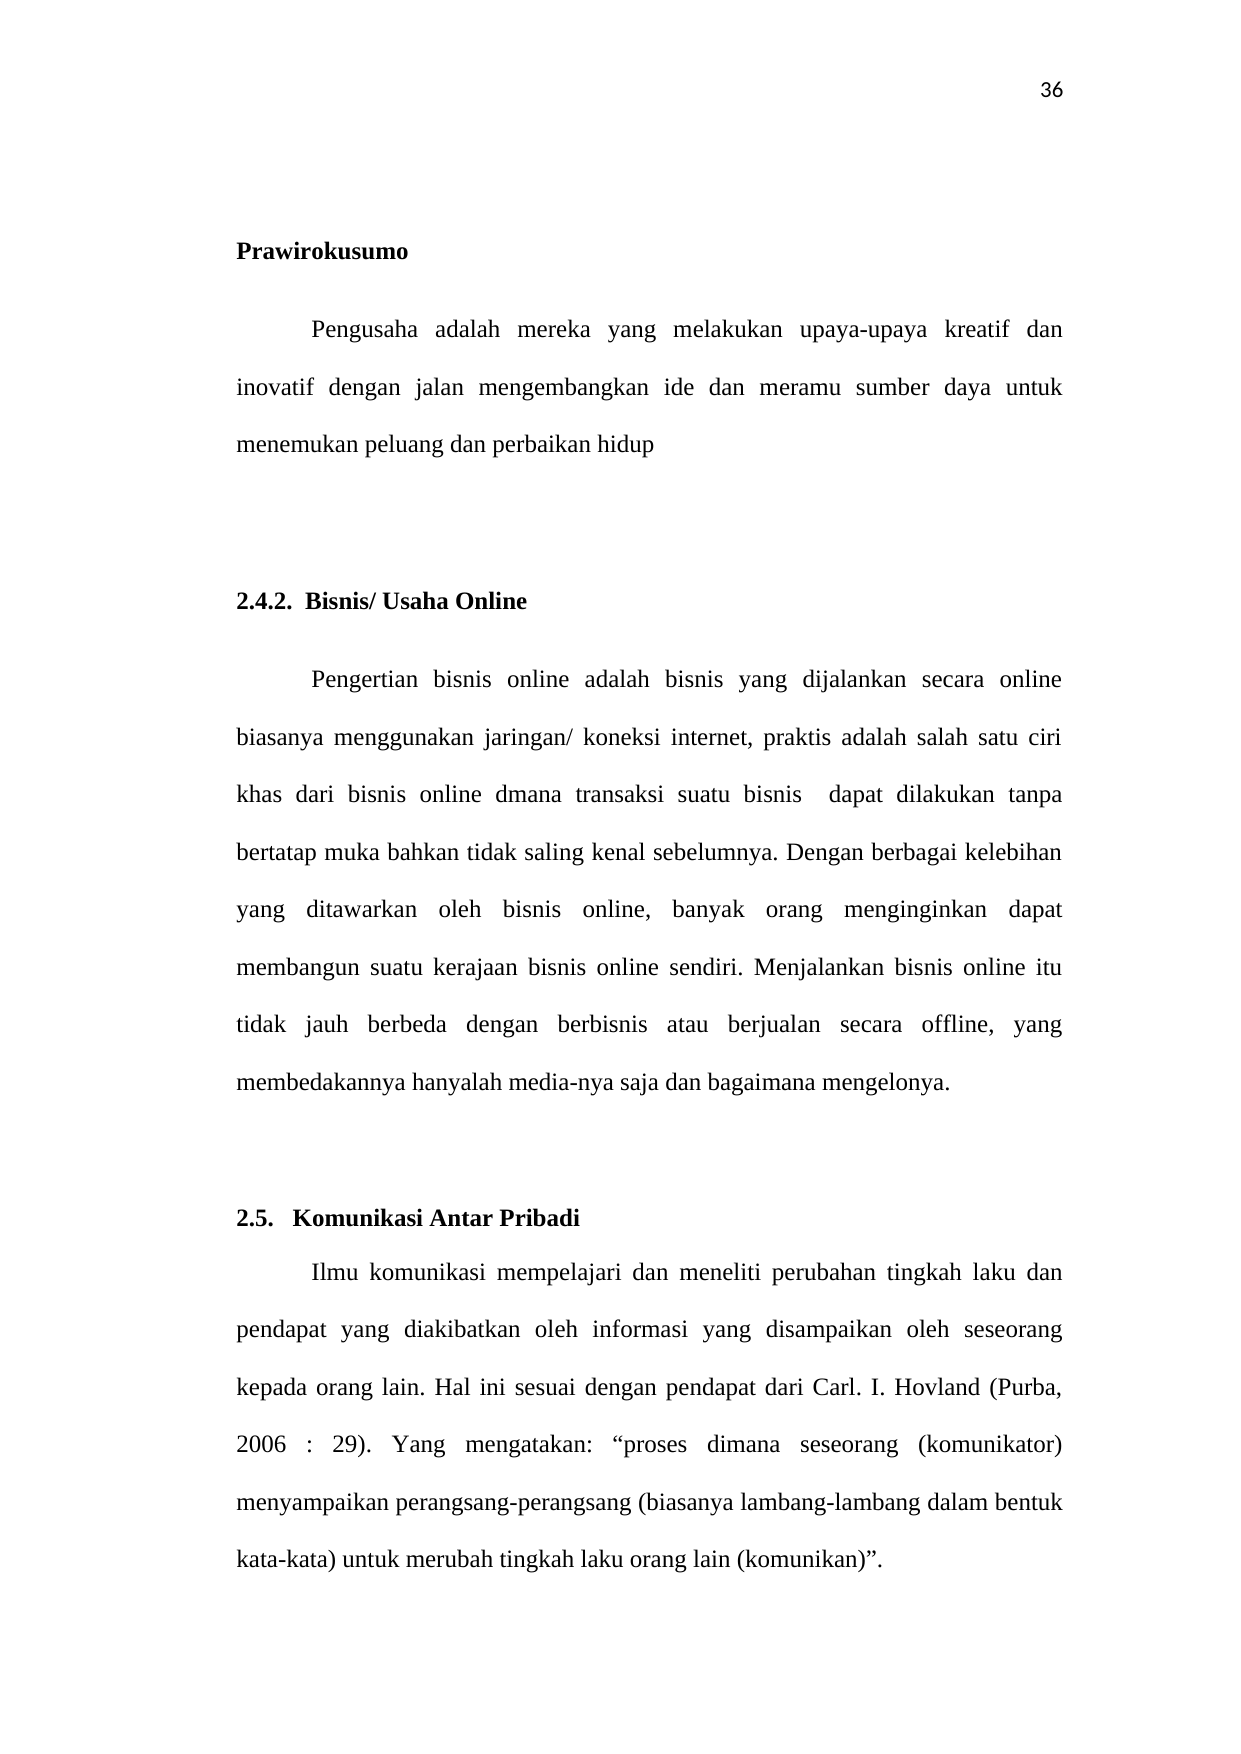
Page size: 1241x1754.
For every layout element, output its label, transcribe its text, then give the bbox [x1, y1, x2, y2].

text Prawirokusumo [236, 236, 1063, 265]
text Ilmu komunikasi mempelajari dan meneliti perubahan tingkah laku dan pendapat yang diakibatkan oleh informasi yang disampaikan oleh seseorang kepada orang lain. Hal ini sesuai dengan pendapat dari Carl. I. Hovland (Purba, 2006 : 29). Yang mengatakan: “proses dimana seseorang (komunikator) menyampaikan perangsang-perangsang (biasanya lambang-lambang dalam bentuk kata-kata) untuk merubah tingkah laku orang lain (komunikan)”. [236, 1257, 1063, 1573]
text Pengertian bisnis online adalah bisnis yang dijalankan secara online biasanya menggunakan jaringan/ koneksi internet, praktis adalah salah satu ciri khas dari bisnis online dmana transaksi suatu bisnis dapat dilakukan tanpa bertatap muka bahkan tidak saling kenal sebelumnya. Dengan berbagai kelebihan yang ditawarkan oleh bisnis online, banyak orang menginginkan dapat membangun suatu kerajaan bisnis online sendiri. Menjalankan bisnis online itu tidak jauh berbeda dengan berbisnis atau berjualan secara offline, yang membedakannya hanyalah media-nya saja dan bagaimana mengelonya. [236, 664, 1063, 1096]
text 2.4.2. Bisnis/ Usaha Online [236, 586, 1063, 615]
text Pengusaha adalah mereka yang melakukan upaya-upaya kreatif dan inovatif dengan jalan mengembangkan ide dan meramu sumber daya untuk menemukan peluang dan perbaikan hidup [236, 314, 1063, 458]
list Komunikasi Antar Pribadi [236, 1203, 1063, 1232]
